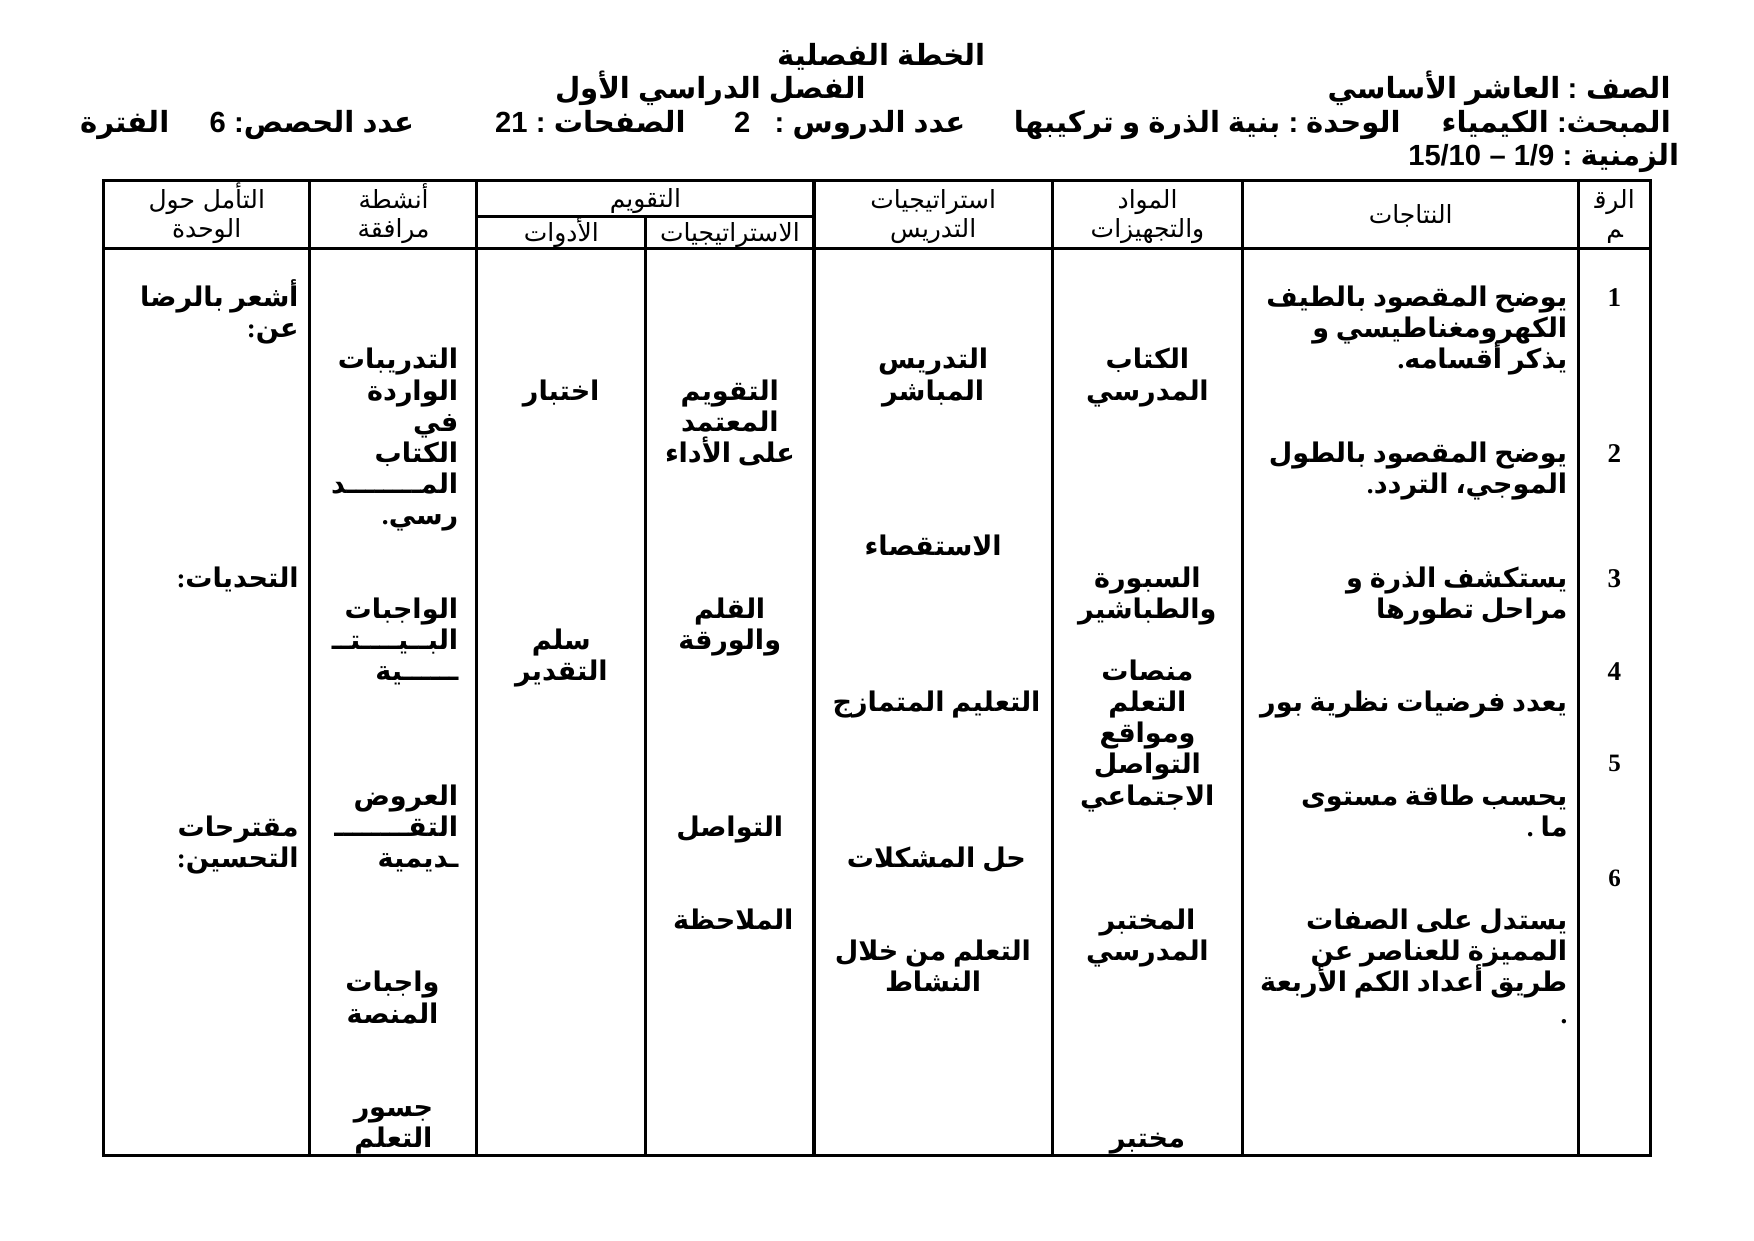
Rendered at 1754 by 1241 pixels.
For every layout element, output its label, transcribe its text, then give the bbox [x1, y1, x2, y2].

text المبحث: الكيمياء الوحدة : بنية الذرة و تركيبها عدد الدروس : 2 الصفحات : 21 عدد الحصص: 6 الفترة الزمنية : 1/9 – 15/10 [75, 104, 1679, 172]
table_header النتاجات [1244, 182, 1577, 247]
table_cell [1244, 250, 1577, 1153]
text الخطة الفصلية [75, 37, 1679, 71]
text الصف : العاشر الأساسي الفصل الدراسي الأول [75, 71, 1679, 104]
table_header التأمل حول الوحدة [105, 182, 308, 247]
table_header المواد والتجهيزات [1054, 182, 1241, 247]
table_header الرقم [1580, 182, 1649, 247]
table_header أنشطة مرافقة [311, 182, 475, 247]
table_cell 1 2 3 4 5 6 [1580, 250, 1649, 1153]
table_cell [816, 250, 1051, 1153]
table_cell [311, 250, 475, 1153]
table_header التقويم [478, 182, 812, 215]
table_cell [647, 250, 812, 1153]
table_cell الاستراتيجيات [647, 218, 812, 247]
table_header استراتيجيات التدريس [816, 182, 1051, 247]
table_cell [105, 250, 308, 1153]
table_cell الأدوات [478, 218, 644, 247]
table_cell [1054, 250, 1241, 1153]
table_cell اختبار سلم التقدير [478, 250, 644, 1153]
